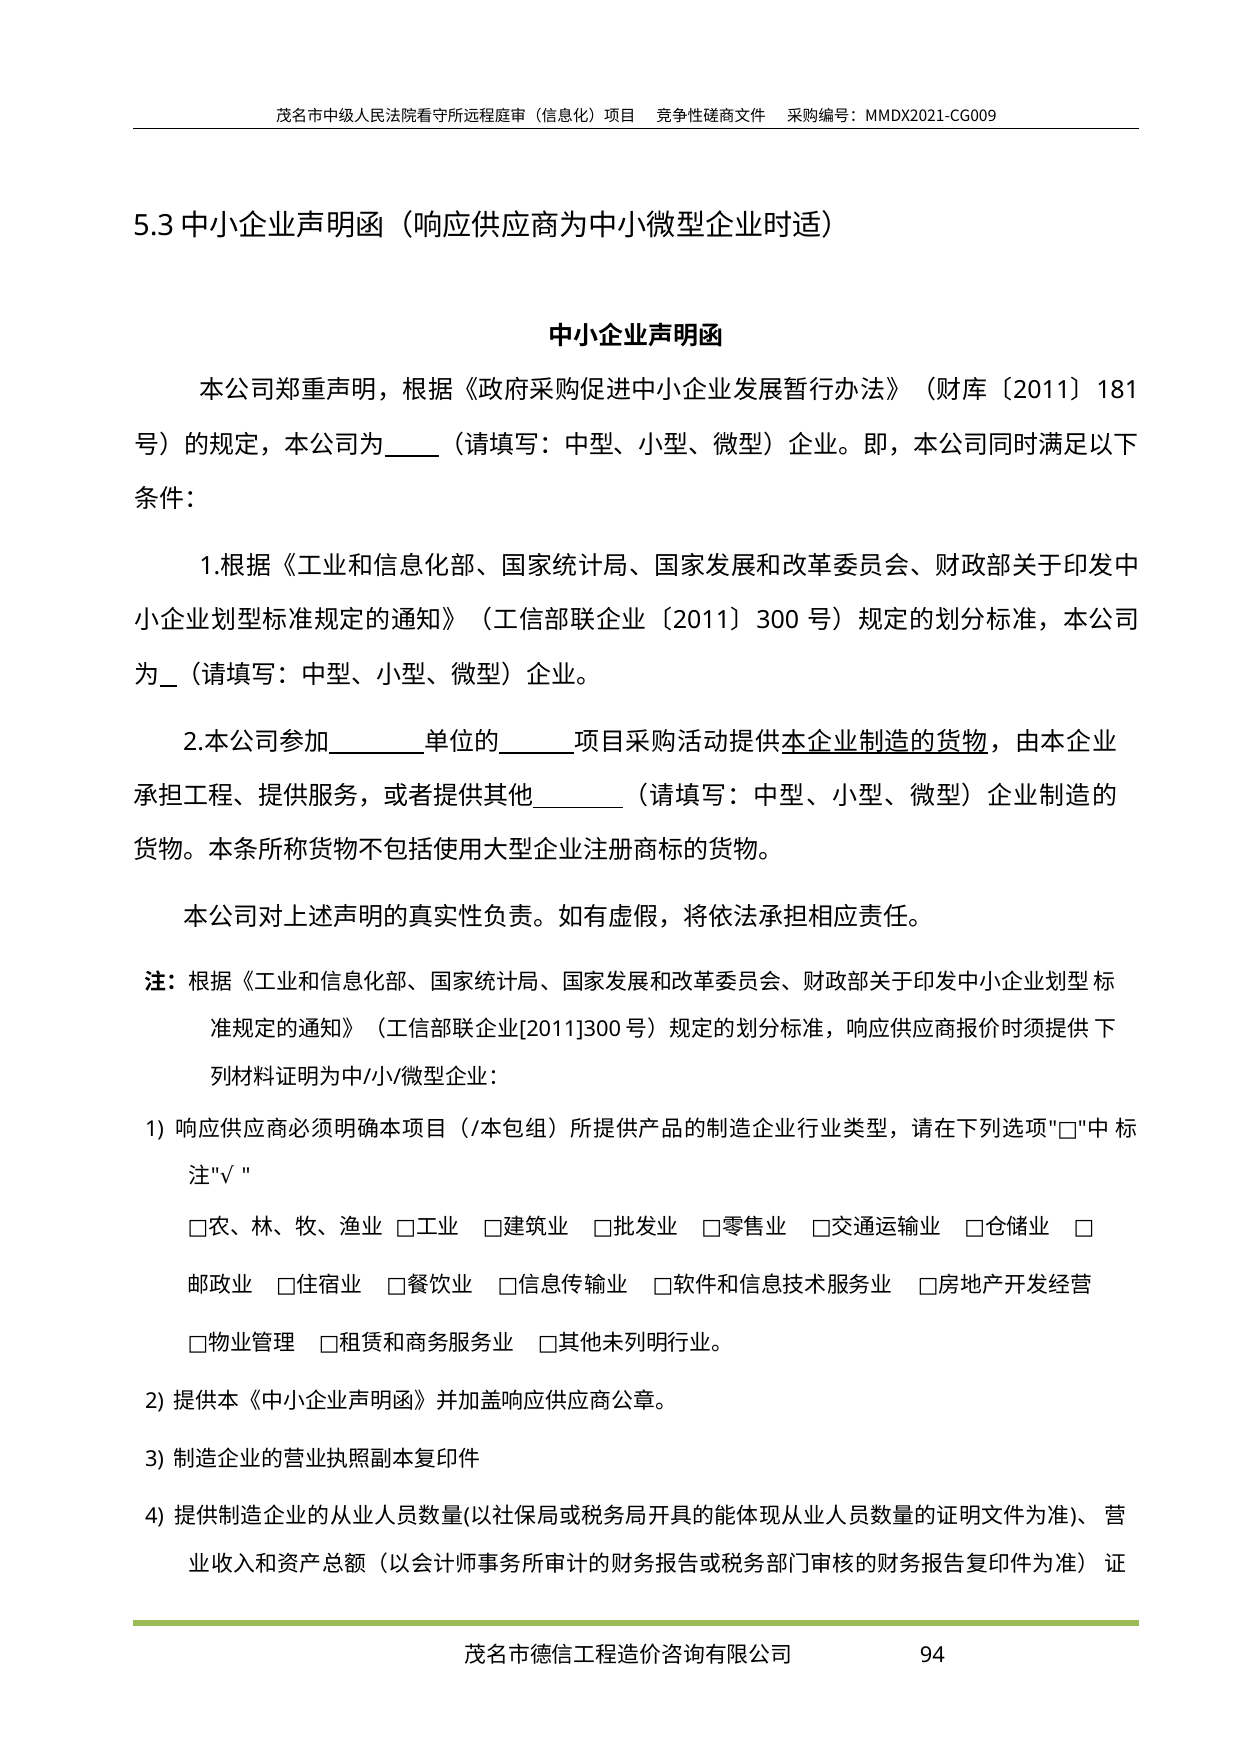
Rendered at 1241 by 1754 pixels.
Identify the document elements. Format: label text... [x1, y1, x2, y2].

text 本公司对上述声明的真实性负责。如有虚假，将依法承担相应责任。 [133, 897, 1118, 933]
text 邮政业 □住宿业 □餐饮业 □信息传输业 □软件和信息技术服务业 □房地产开发经营 [187, 1267, 1139, 1299]
text 中小企业声明函 [133, 316, 1139, 352]
text 注：根据《工业和信息化部、国家统计局、国家发展和改革委员会、财政部关于印发中小企业划型 标准规定的通知》（工信部联企业[2011]300号）规定的划分标准，响应供应商报价时须提供 下列材料证明为中/小/微型企业： [144, 964, 1116, 1091]
text 3) 制造企业的营业执照副本复印件 [145, 1441, 1139, 1472]
text 5.3中小企业声明函（响应供应商为中小微型企业时适） [133, 201, 1139, 243]
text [145, 1498, 1127, 1578]
text □农、林、牧、渔业 □工业 □建筑业 □批发业 □零售业 □交通运输业 □仓储业 □ [187, 1209, 1139, 1241]
text 2.本公司参加 单位的 项目采购活动提供本企业制造的货物，由本企业 承担工程、提供服务，或者提供其他 （请填写：中型、小型、微型）企业制造的货物。本条所称货物不包括使用大型企业注册商标的货物。 [133, 721, 1118, 866]
text 本公司郑重声明，根据《政府采购促进中小企业发展暂行办法》（财库〔2011〕181号）的规定，本公司为 （请填写：中型、小型、微型）企业。即，本公司同时满足以下条件： [134, 370, 1139, 515]
text □物业管理 □租赁和商务服务业 □其他未列明行业。 [187, 1325, 1139, 1357]
text 1) 响应供应商必须明确本项目（/本包组）所提供产品的制造企业行业类型，请在下列选项"□"中 标注"√" [145, 1111, 1138, 1190]
text 2) 提供本《中小企业声明函》并加盖响应供应商公章。 [145, 1383, 1139, 1414]
text 1.根据《工业和信息化部、国家统计局、国家发展和改革委员会、财政部关于印发中小企业划型标准规定的通知》（工信部联企业〔2011〕300 号）规定的划分标准，本公司为 （请填写：中型、小型、微型）企业。 [134, 546, 1139, 691]
